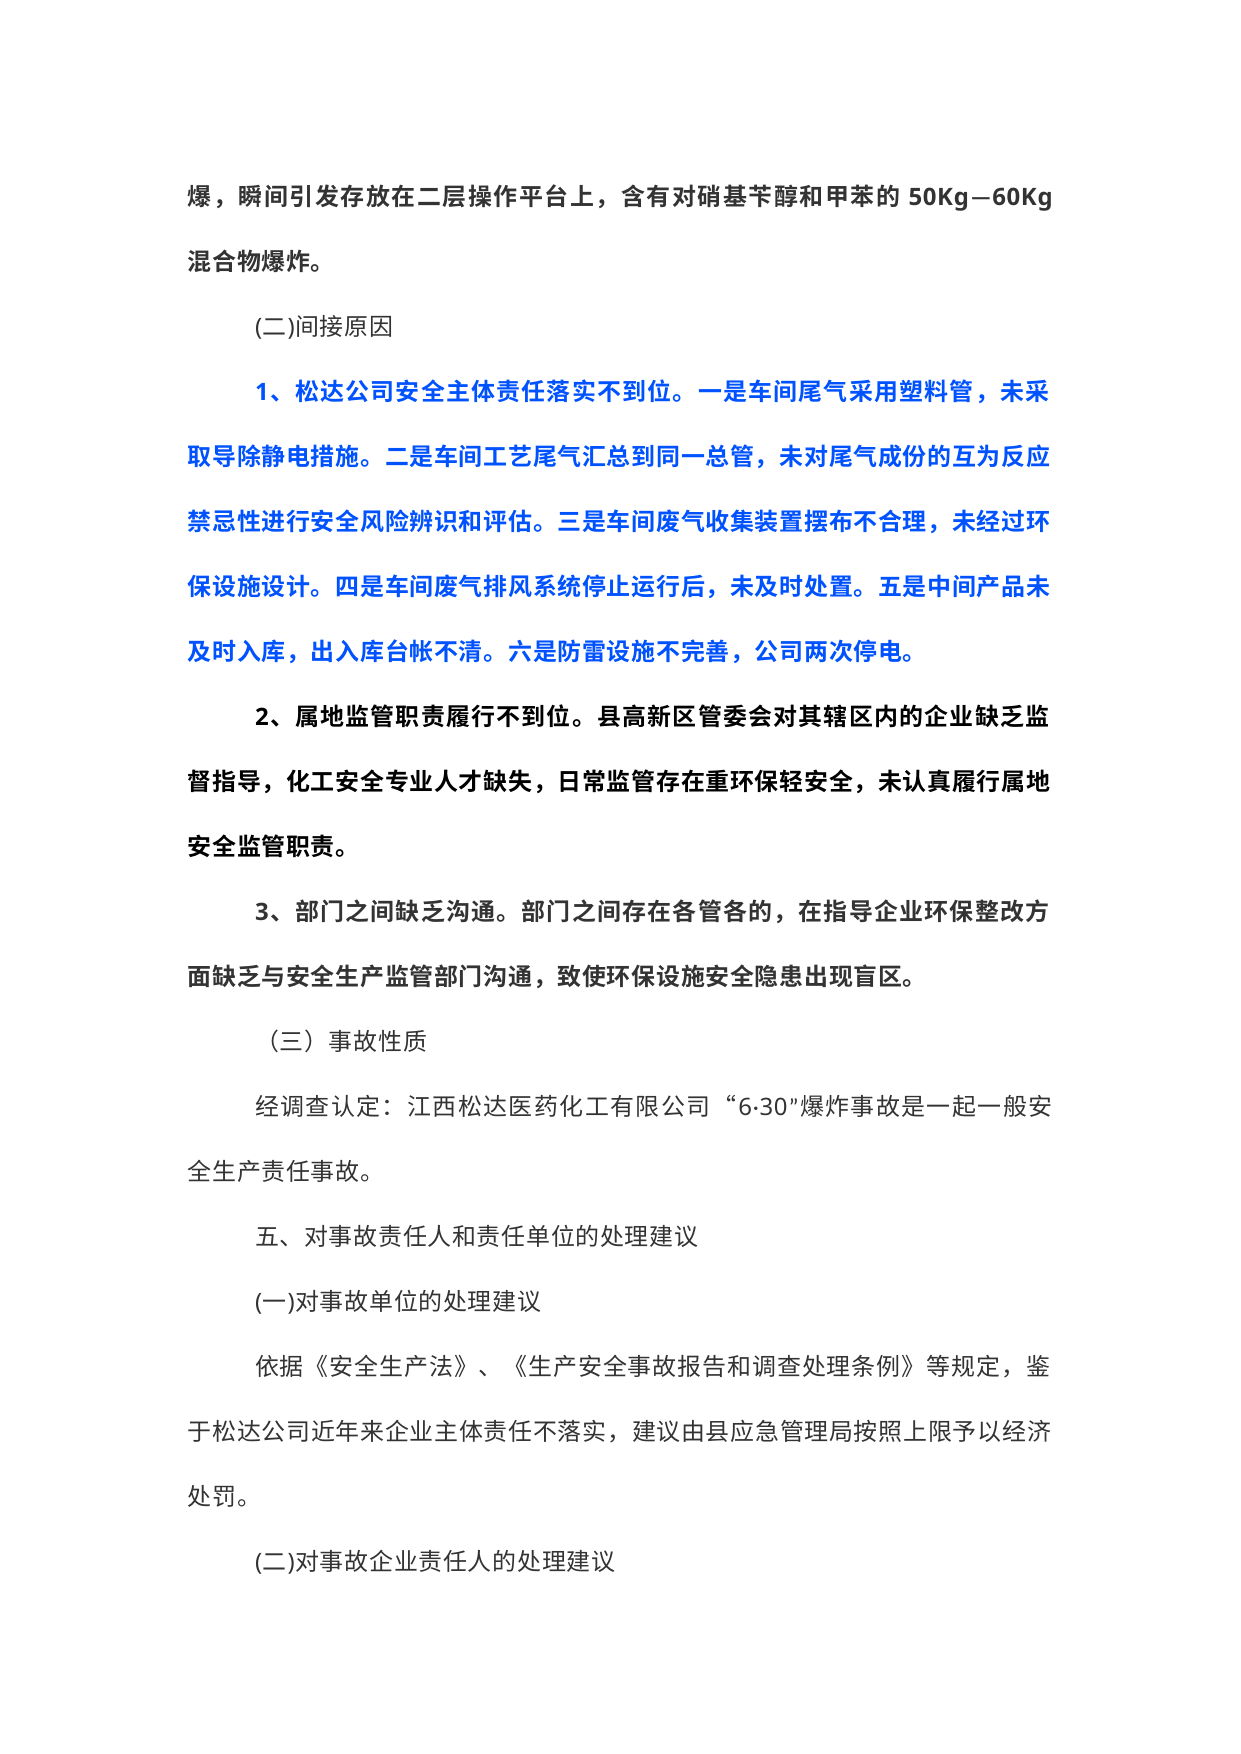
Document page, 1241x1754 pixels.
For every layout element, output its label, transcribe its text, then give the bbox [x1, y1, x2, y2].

text 经调查认定：江西松达医药化工有限公司“6·30”爆炸事故是一起一般安全生产责任事故。 [187, 1072, 1053, 1202]
text 2、属地监管职责履行不到位。县高新区管委会对其辖区内的企业缺乏监督指导，化工安全专业人才缺失，日常监管存在重环保轻安全，未认真履行属地安全监管职责。 [187, 682, 1053, 877]
text 依据《安全生产法》、《生产安全事故报告和调查处理条例》等规定，鉴于松达公司近年来企业主体责任不落实，建议由县应急管理局按照上限予以经济处罚。 [187, 1332, 1053, 1527]
text （三）事故性质 [187, 1007, 1053, 1072]
text (二)对事故企业责任人的处理建议 [187, 1527, 1053, 1592]
text 3、部门之间缺乏沟通。部门之间存在各管各的，在指导企业环保整改方面缺乏与安全生产监管部门沟通，致使环保设施安全隐患出现盲区。 [187, 877, 1053, 1007]
text 五、对事故责任人和责任单位的处理建议 [187, 1202, 1053, 1267]
text (一)对事故单位的处理建议 [187, 1267, 1053, 1332]
text (二)间接原因 [187, 292, 1053, 357]
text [187, 162, 1053, 292]
text 1、松达公司安全主体责任落实不到位。一是车间尾气采用塑料管，未采取导除静电措施。二是车间工艺尾气汇总到同一总管，未对尾气成份的互为反应禁忌性进行安全风险辨识和评估。三是车间废气收集装置摆布不合理，未经过环保设施设计。四是车间废气排风系统停止运行后，未及时处置。五是中间产品未及时入库，出入库台帐不清。六是防雷设施不完善，公司两次停电。 [187, 357, 1053, 682]
